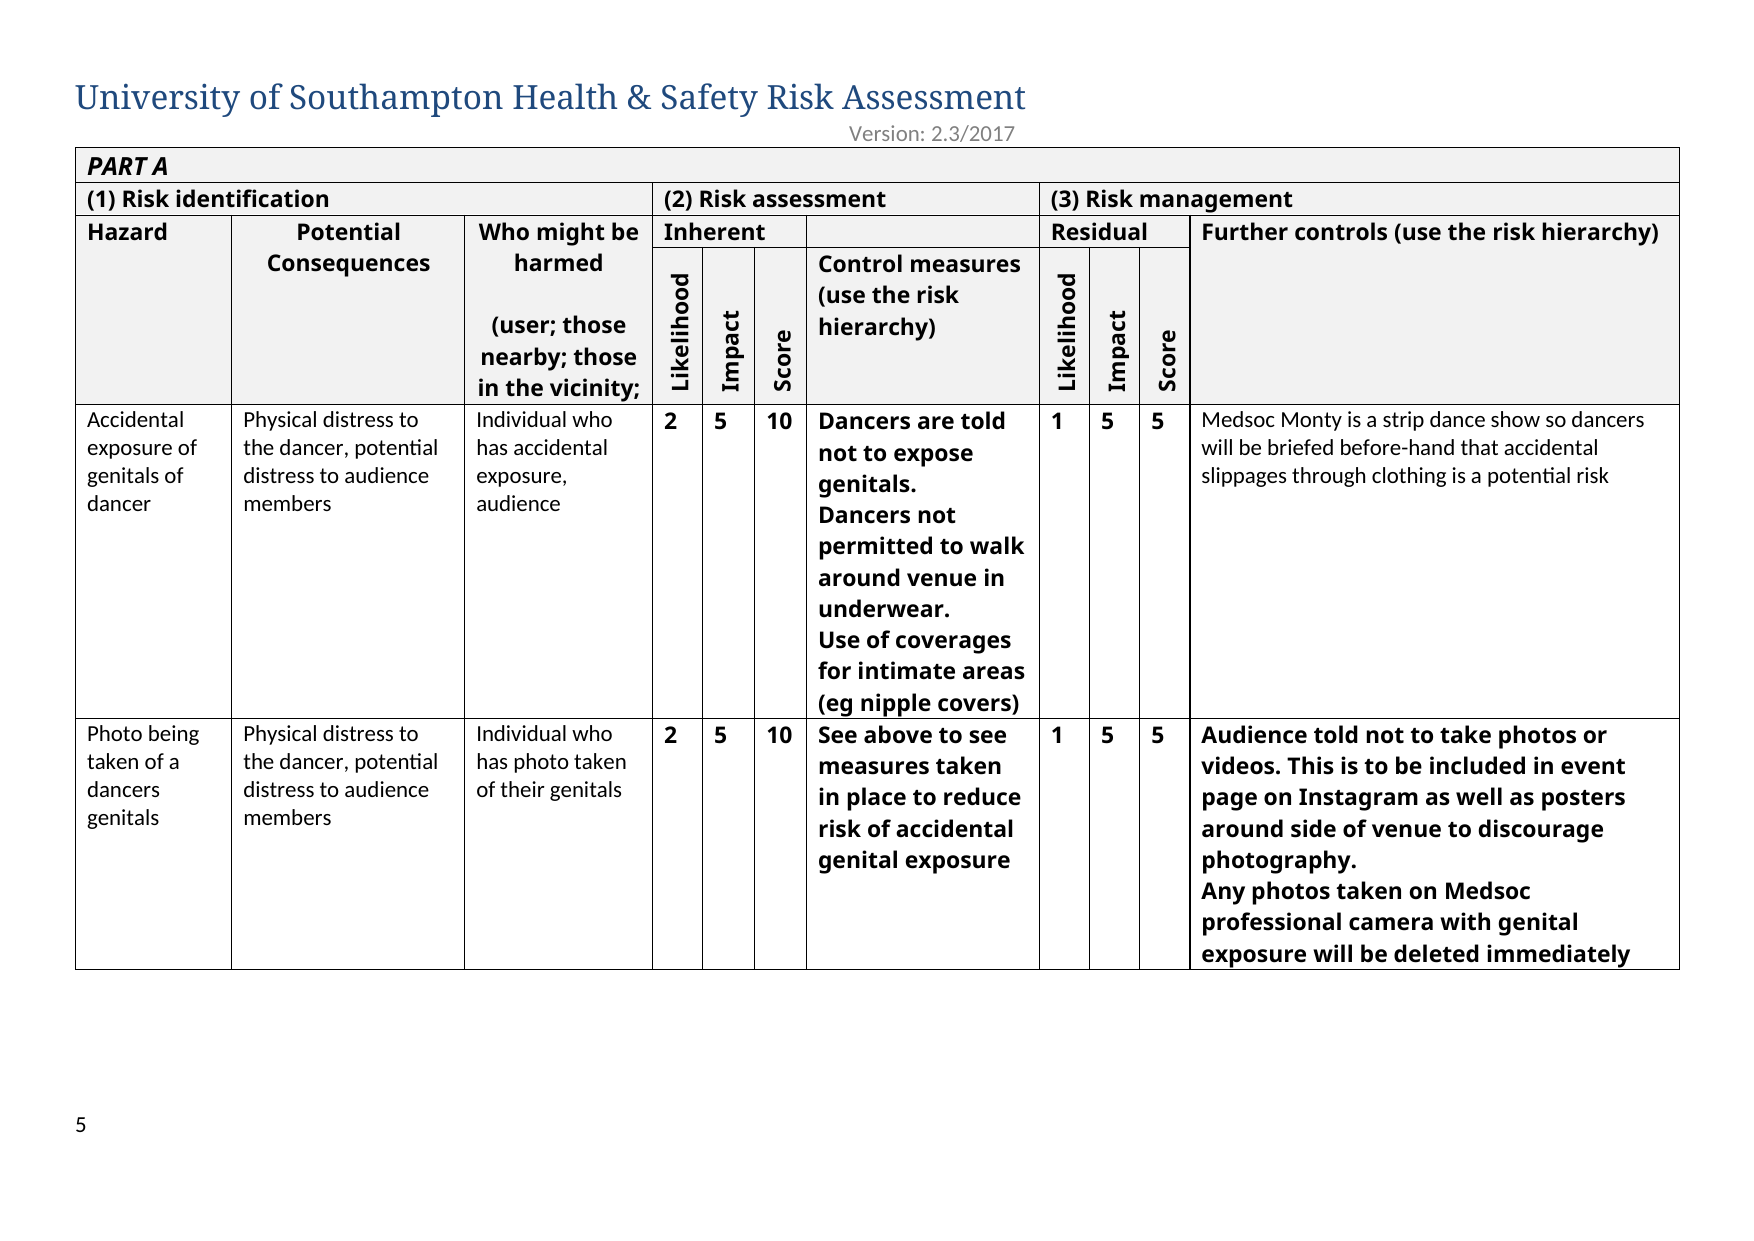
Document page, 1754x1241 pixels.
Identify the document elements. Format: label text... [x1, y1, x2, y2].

table_cell Likelihood [1040, 248, 1089, 404]
table_cell Medsoc Monty is a strip dance show so dancers will be briefed before-hand that accidental slippages through clothing is a potential risk [1191, 405, 1679, 718]
table_header PART A [76, 148, 1679, 182]
table_cell Residual [1040, 216, 1189, 247]
table_cell Score [755, 248, 806, 404]
table_cell (1) Risk identification [76, 183, 652, 214]
table_cell Potential Consequences [232, 216, 464, 404]
table_cell Accidental exposure of genitals of dancer [76, 405, 231, 718]
table_cell See above to see measures taken in place to reduce risk of accidental genital exposure [807, 719, 1039, 969]
table_cell 1 [1040, 719, 1089, 969]
table_cell (3) Risk management [1040, 183, 1679, 214]
table_cell 5 [1090, 719, 1139, 969]
table_cell Impact [703, 248, 754, 404]
table_cell Score [1140, 248, 1189, 404]
table_cell 5 [1140, 719, 1189, 969]
table_cell Further controls (use the risk hierarchy) [1191, 216, 1679, 404]
table_cell Photo being taken of a dancers genitals [76, 719, 231, 969]
table_cell Control measures (use the risk hierarchy) [807, 248, 1039, 404]
table_cell Physical distress to the dancer, potential distress to audience members [232, 405, 464, 718]
table_cell 5 [703, 405, 754, 718]
table_cell (2) Risk assessment [653, 183, 1039, 214]
table_cell Likelihood [653, 248, 702, 404]
table_cell 5 [1090, 405, 1139, 718]
table_cell [807, 216, 1039, 247]
table_cell Individual who has photo taken of their genitals [465, 719, 652, 969]
table_cell 1 [1040, 405, 1089, 718]
table_cell Physical distress to the dancer, potential distress to audience members [232, 719, 464, 969]
table_cell Individual who has accidental exposure, audience [465, 405, 652, 718]
table_cell Hazard [76, 216, 231, 404]
table_cell Audience told not to take photos or videos. This is to be included in event page on Instagram as well as posters around side of venue to discourage photography. Any photos taken on Medsoc professional camera with genital exposure will be deleted immediately [1191, 719, 1679, 969]
table_cell 10 [755, 719, 806, 969]
table_cell 2 [653, 405, 702, 718]
table_cell Impact [1090, 248, 1139, 404]
table_cell Dancers are told not to expose genitals. Dancers not permitted to walk around venue in underwear. Use of coverages for intimate areas (eg nipple covers) [807, 405, 1039, 718]
table_cell 5 [703, 719, 754, 969]
table_cell 5 [1140, 405, 1189, 718]
table_cell Inherent [653, 216, 806, 247]
table_cell Who might be harmed (user; those nearby; those in the vicinity; members of the public) [465, 216, 652, 404]
table_cell 10 [755, 405, 806, 718]
table_cell 2 [653, 719, 702, 969]
